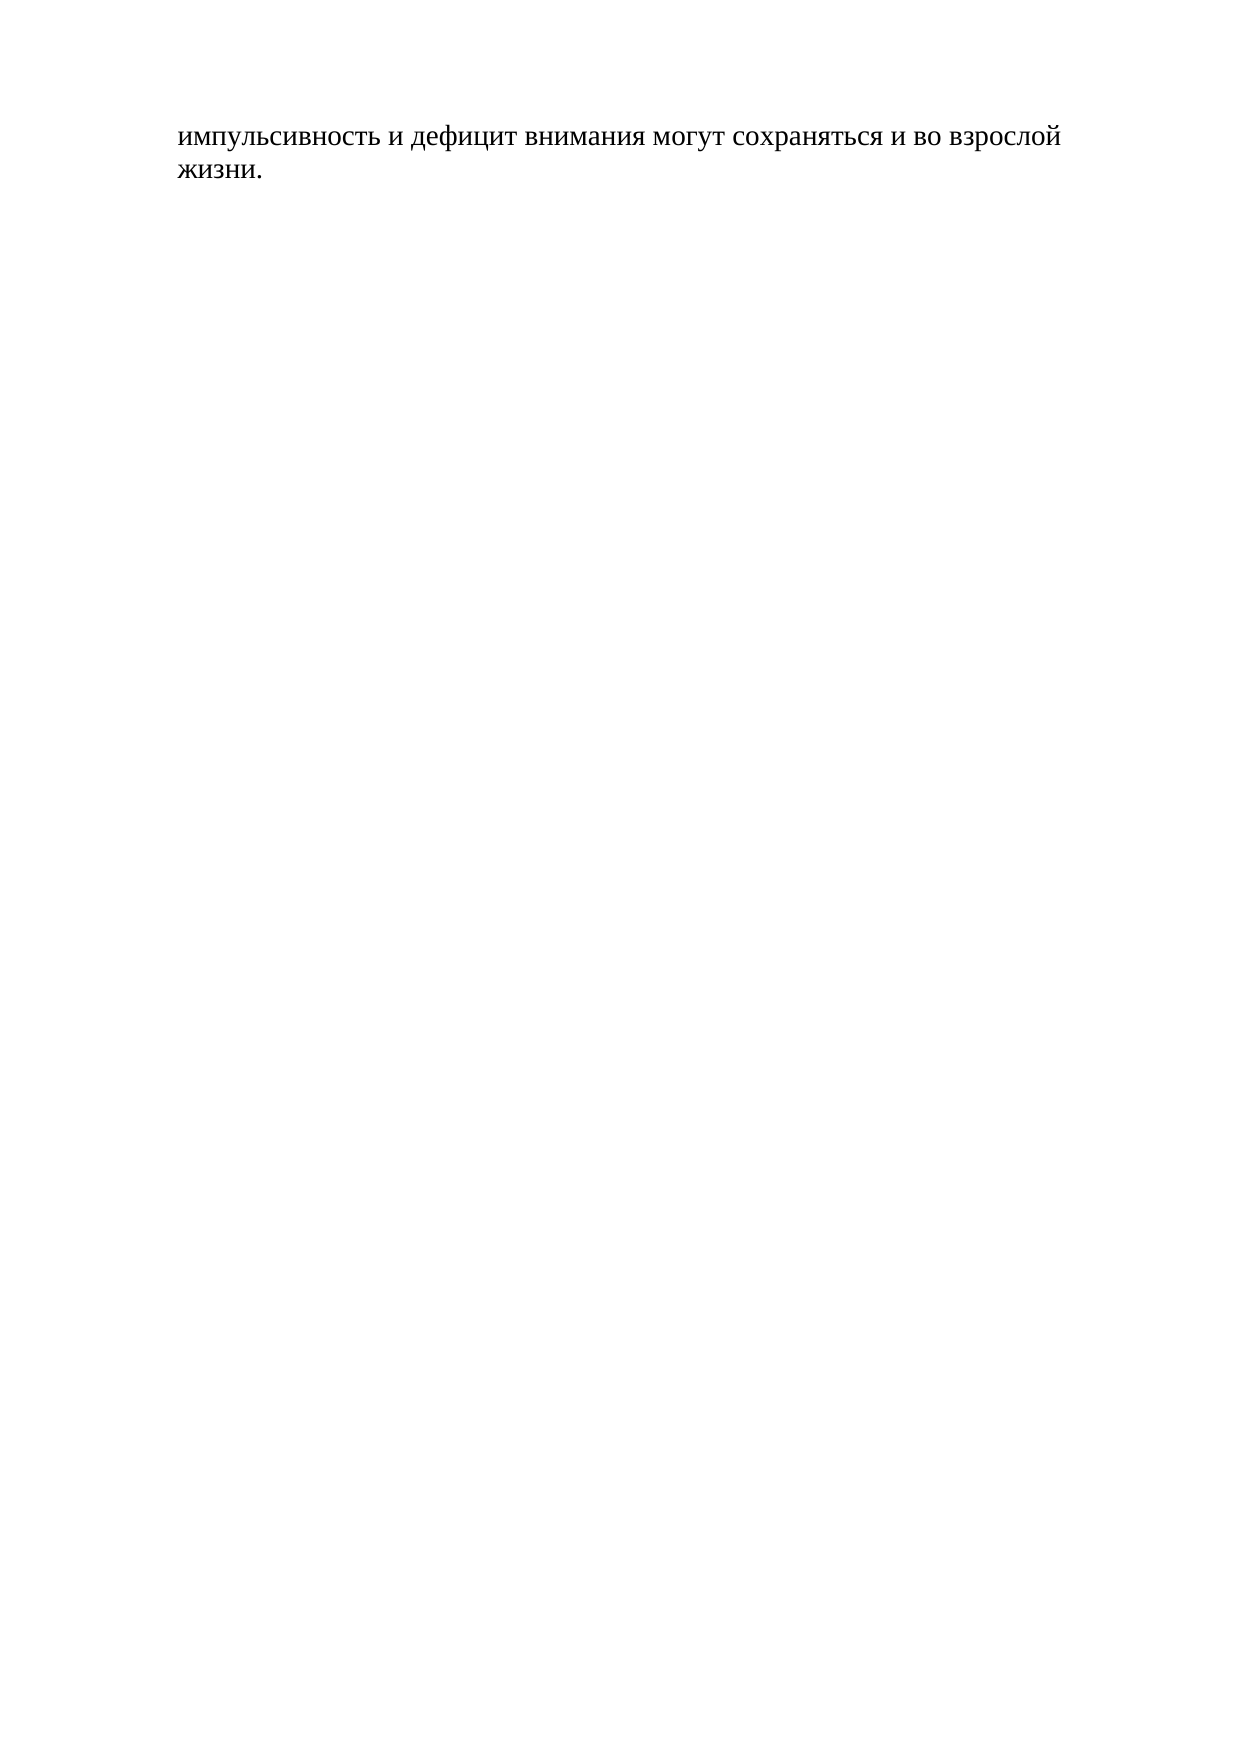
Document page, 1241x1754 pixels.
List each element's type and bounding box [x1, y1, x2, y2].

text [177, 118, 1152, 185]
